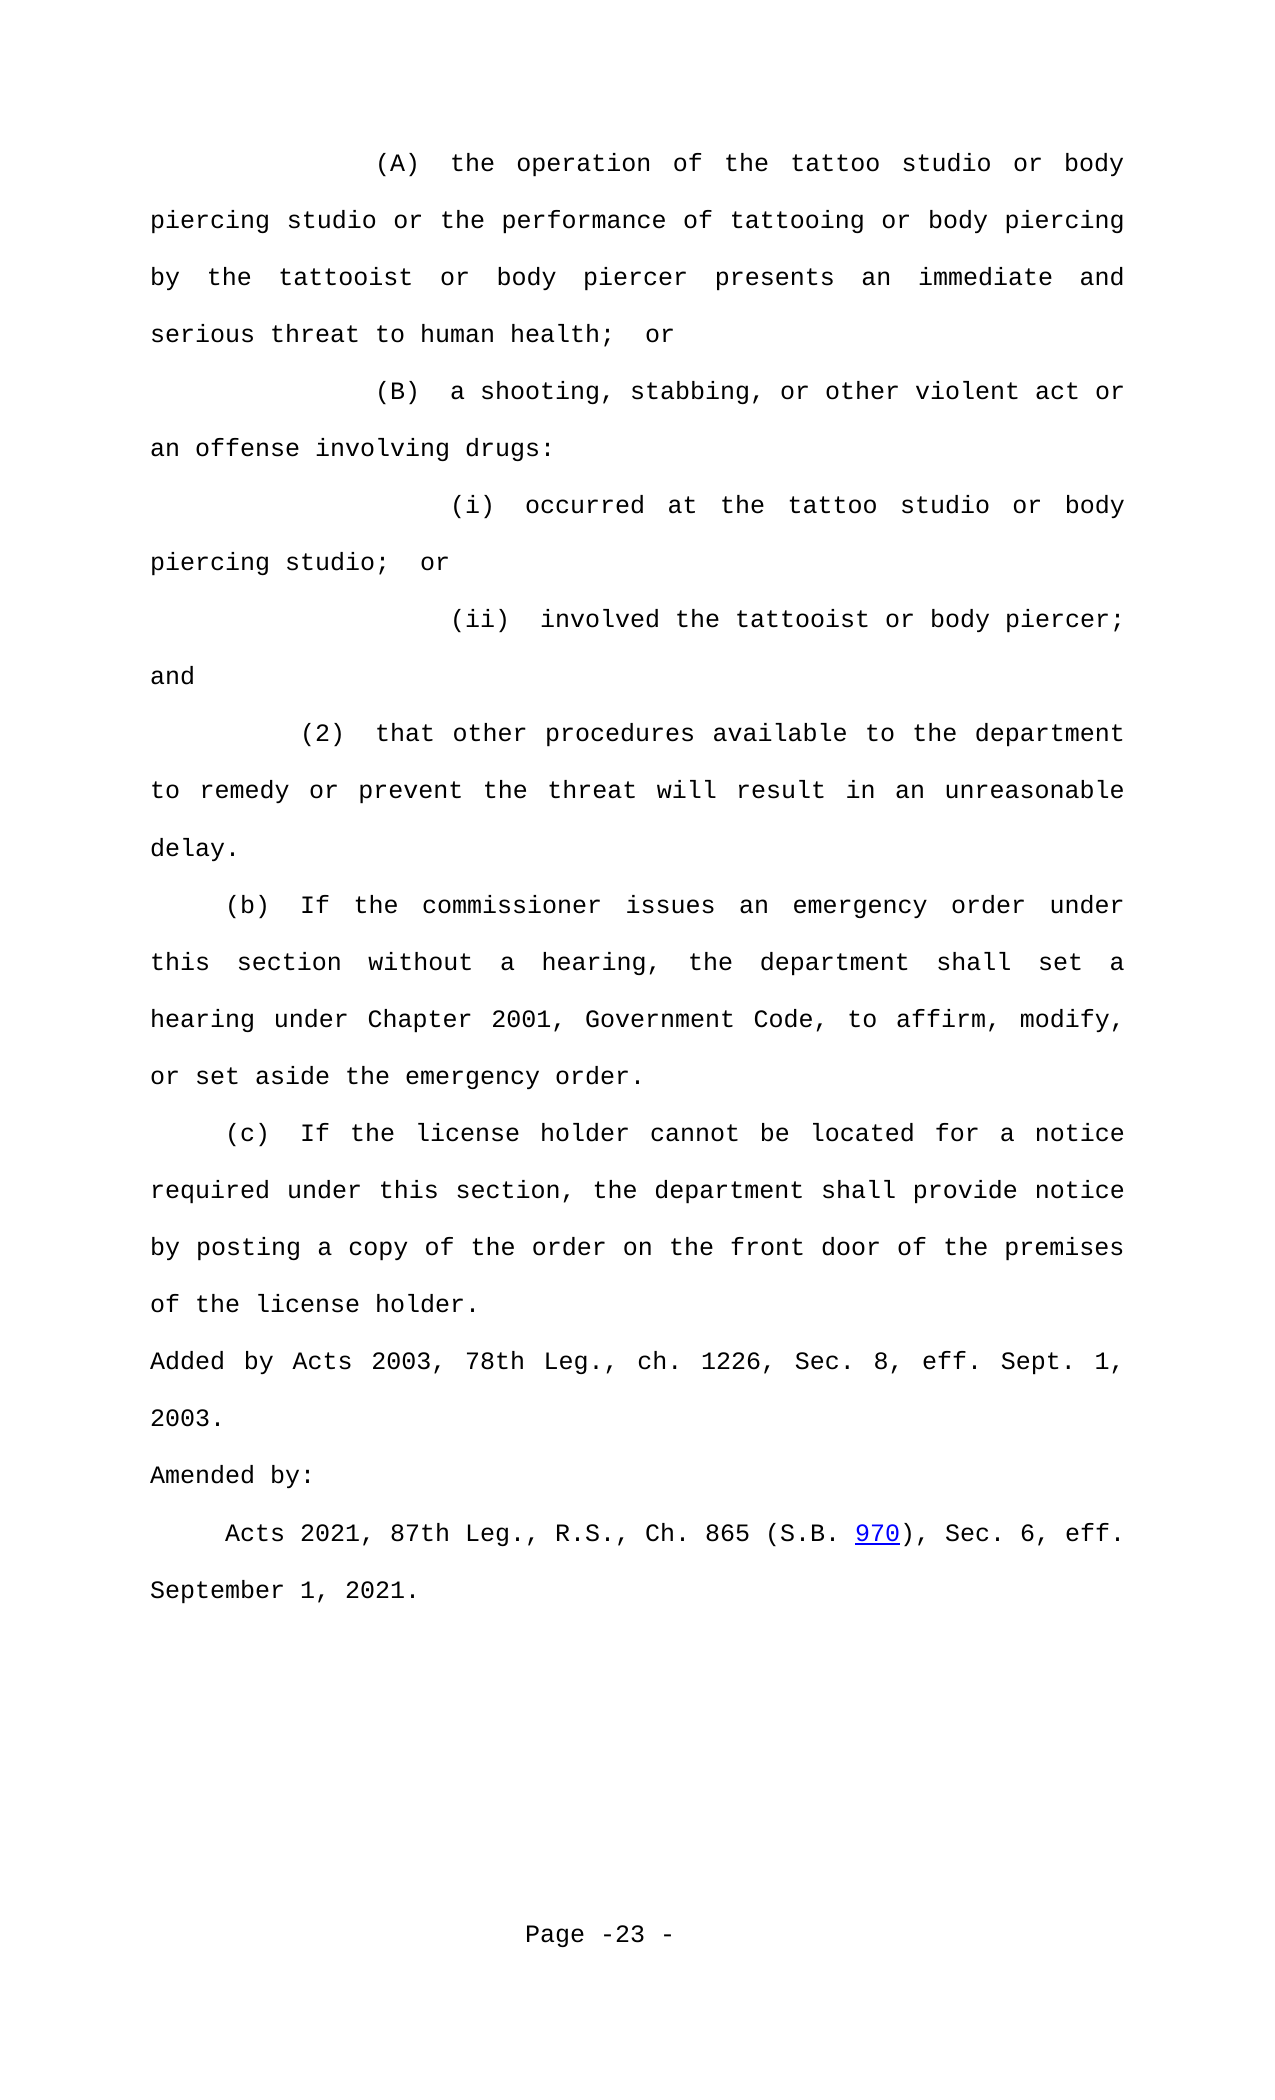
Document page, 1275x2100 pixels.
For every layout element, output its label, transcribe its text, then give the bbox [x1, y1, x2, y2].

text Added by Acts 2003, 78th Leg., ch. 1226, Sec. 8, eff. Sept. 1, 2003. [150, 1349, 1125, 1434]
text (c) If the license holder cannot be located for a notice required under this section, the department shall provide notice by posting a copy of the order on the front door of the premises of the license holder. [150, 1120, 1125, 1320]
text Amended by: [150, 1463, 1125, 1491]
text (i) occurred at the tattoo studio or body piercing studio; or [150, 492, 1125, 578]
text Acts 2021, 87th Leg., R.S., Ch. 865 (S.B. 970), Sec. 6, eff. September 1, 2021. [150, 1520, 1125, 1606]
text (b) If the commissioner issues an emergency order under this section without a hearing, the department shall set a hearing under Chapter 2001, Government Code, to affirm, modify, or set aside the emergency order. [150, 892, 1125, 1092]
text (B) a shooting, stabbing, or other violent act or an offense involving drugs: [150, 378, 1125, 464]
text (A) the operation of the tattoo studio or body piercing studio or the performance of tattooing or body piercing by the tattooist or body piercer presents an immediate and serious threat to human health; or [150, 150, 1125, 350]
text (ii) involved the tattooist or body piercer; and [150, 607, 1125, 692]
text (2) that other procedures available to the department to remedy or prevent the threat will result in an unreasonable delay. [150, 721, 1125, 863]
